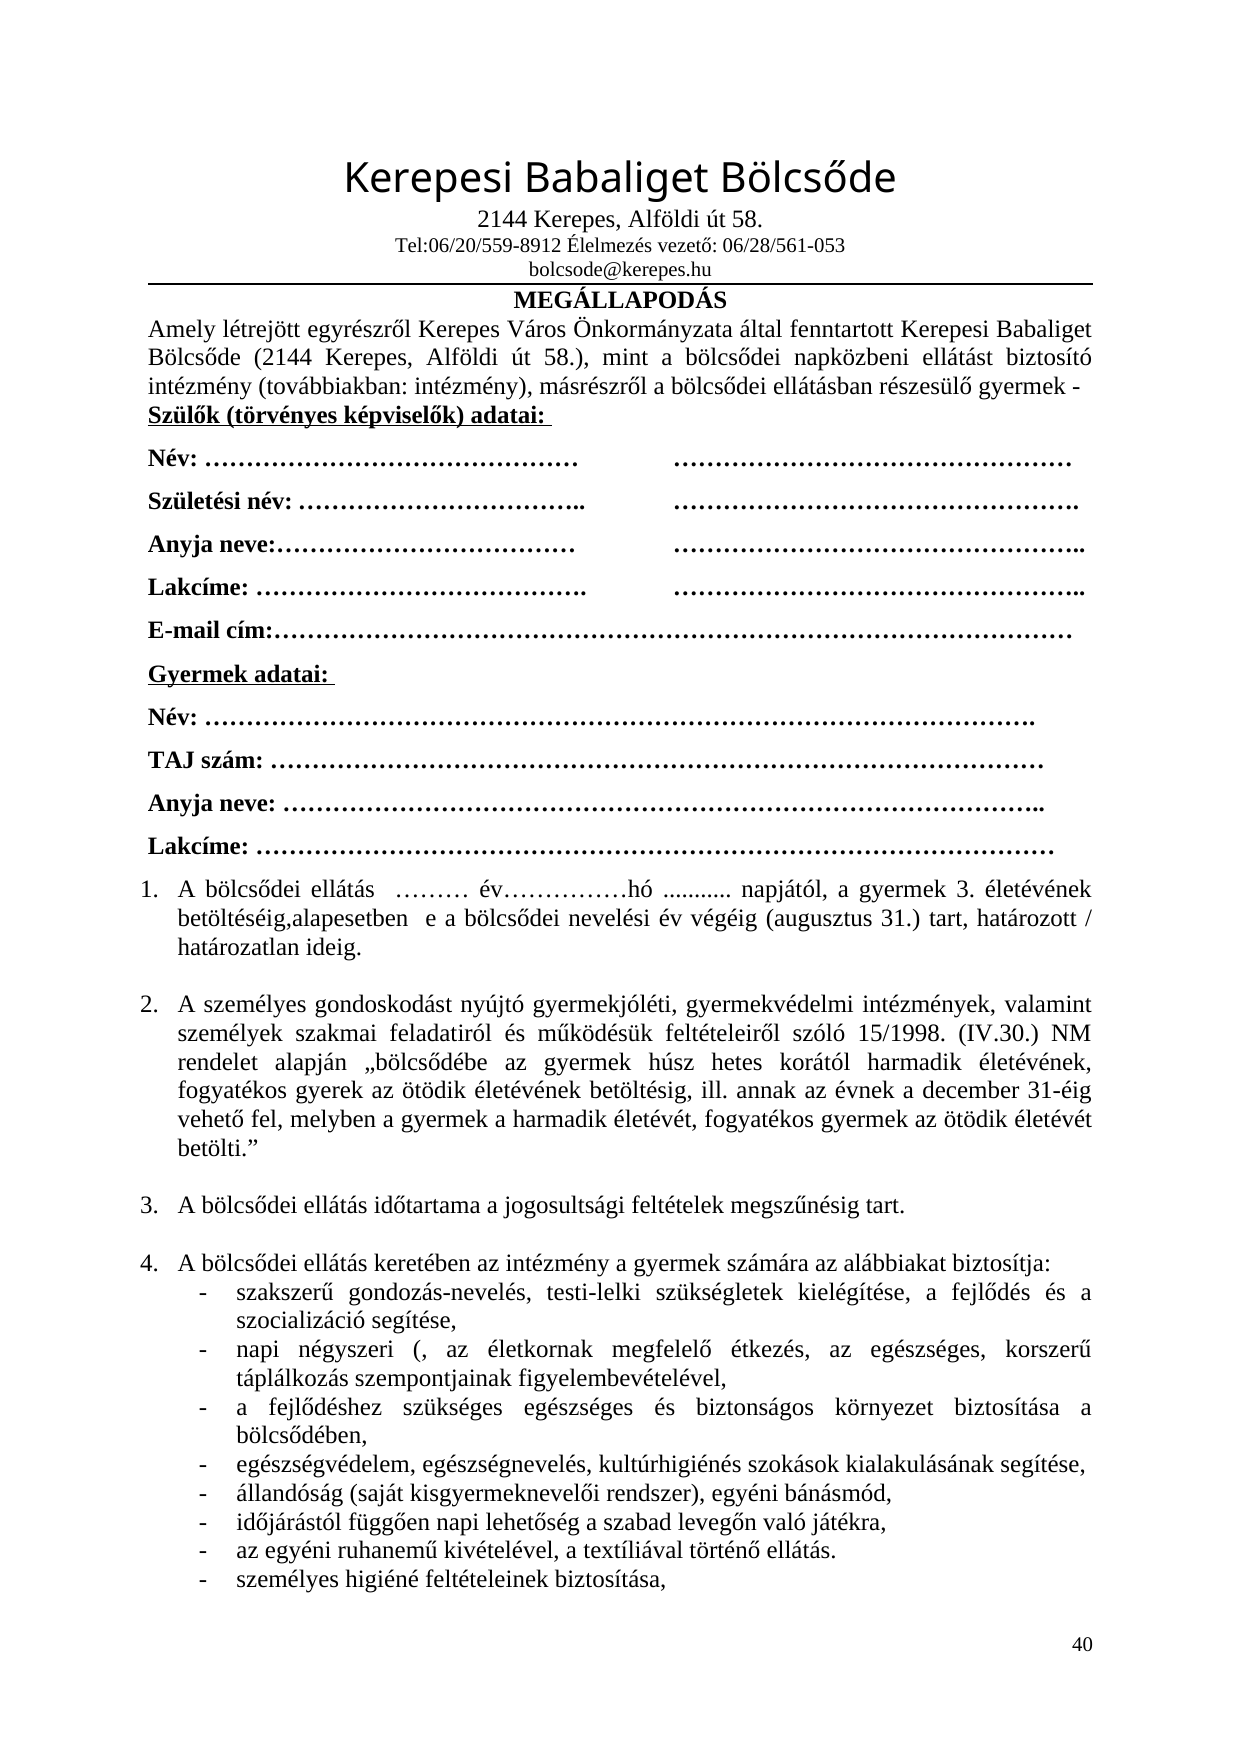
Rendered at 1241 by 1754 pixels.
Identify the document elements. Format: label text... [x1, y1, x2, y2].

list személyes higiéné feltételeinek biztosítása, [199, 1564, 1093, 1593]
text E-mail cím:…………………………………………………………………………………… [148, 616, 1093, 644]
list A bölcsődei ellátás ……… év……………hó ........... napjától, a gyermek 3. életévének betöltéséig,alapesetben e a bölcsődei nevelési év végéig (augusztus 31.) tart, határozott / határozatlan ideig. [140, 874, 1093, 961]
text Tel:06/20/559-8912 Élelmezés vezető: 06/28/561-053 [148, 233, 1093, 257]
text Anyja neve: ……………………………………………………………………………….. [148, 788, 1093, 817]
text Kerepesi Babaliget Bölcsőde [148, 148, 1093, 204]
text Szülők (törvényes képviselők) adatai: [148, 400, 1093, 429]
text Gyermek adatai: [148, 659, 1093, 687]
text Születési név: …………………………….. …………………………………………. [148, 486, 1093, 515]
text TAJ szám: ………………………………………………………………………………… [148, 745, 1093, 774]
text Név: ………………………………………………………………………………………. [148, 702, 1093, 731]
text Lakcíme: …………………………………………………………………………………… [148, 831, 1093, 860]
text Név: ……………………………………… ………………………………………… [148, 443, 1093, 472]
list a fejlődéshez szükséges egészséges és biztonságos környezet biztosítása a bölcsődében, [199, 1392, 1093, 1449]
list állandóság (saját kisgyermeknevelői rendszer), egyéni bánásmód, [199, 1478, 1093, 1507]
list szakszerű gondozás-nevelés, testi-lelki szükségletek kielégítése, a fejlődés és a szocializáció segítése, [199, 1277, 1093, 1334]
text bolcsode@kerepes.hu [148, 257, 1093, 283]
list A személyes gondoskodást nyújtó gyermekjóléti, gyermekvédelmi intézmények, valamint személyek szakmai feladatiról és működésük feltételeiről szóló 15/1998. (IV.30.) NM rendelet alapján „bölcsődébe az gyermek húsz hetes korától harmadik életévének, fogyatékos gyerek az ötödik életévének betöltésig, ill. annak az évnek a december 31-éig vehető fel, melyben a gyermek a harmadik életévét, fogyatékos gyermek az ötödik életévét betölti.” [140, 989, 1093, 1162]
list A bölcsődei ellátás keretében az intézmény a gyermek számára az alábbiakat biztosítja: [140, 1248, 1093, 1277]
list egészségvédelem, egészségnevelés, kultúrhigiénés szokások kialakulásának segítése, [199, 1449, 1093, 1478]
list az egyéni ruhanemű kivételével, a textíliával történő ellátás. [199, 1536, 1093, 1564]
text 2144 Kerepes, Alföldi út 58. [148, 204, 1093, 233]
list A bölcsődei ellátás időtartama a jogosultsági feltételek megszűnésig tart. [140, 1191, 1093, 1219]
list napi négyszeri (, az életkornak megfelelő étkezés, az egészséges, korszerű táplálkozás szempontjainak figyelembevételével, [199, 1334, 1093, 1392]
list időjárástól függően napi lehetőség a szabad levegőn való játékra, [199, 1507, 1093, 1536]
text MEGÁLLAPODÁS [148, 285, 1093, 314]
text Amely létrejött egyrészről Kerepes Város Önkormányzata által fenntartott Kerepesi Babaliget Bölcsőde (2144 Kerepes, Alföldi út 58.), mint a bölcsődei napközbeni ellátást biztosító intézmény (továbbiakban: intézmény), másrészről a bölcsődei ellátásban részesülő gyermek - [148, 314, 1093, 400]
text Lakcíme: …………………………………. ………………………………………….. [148, 572, 1093, 601]
text Anyja neve:……………………………… ………………………………………….. [148, 529, 1093, 558]
